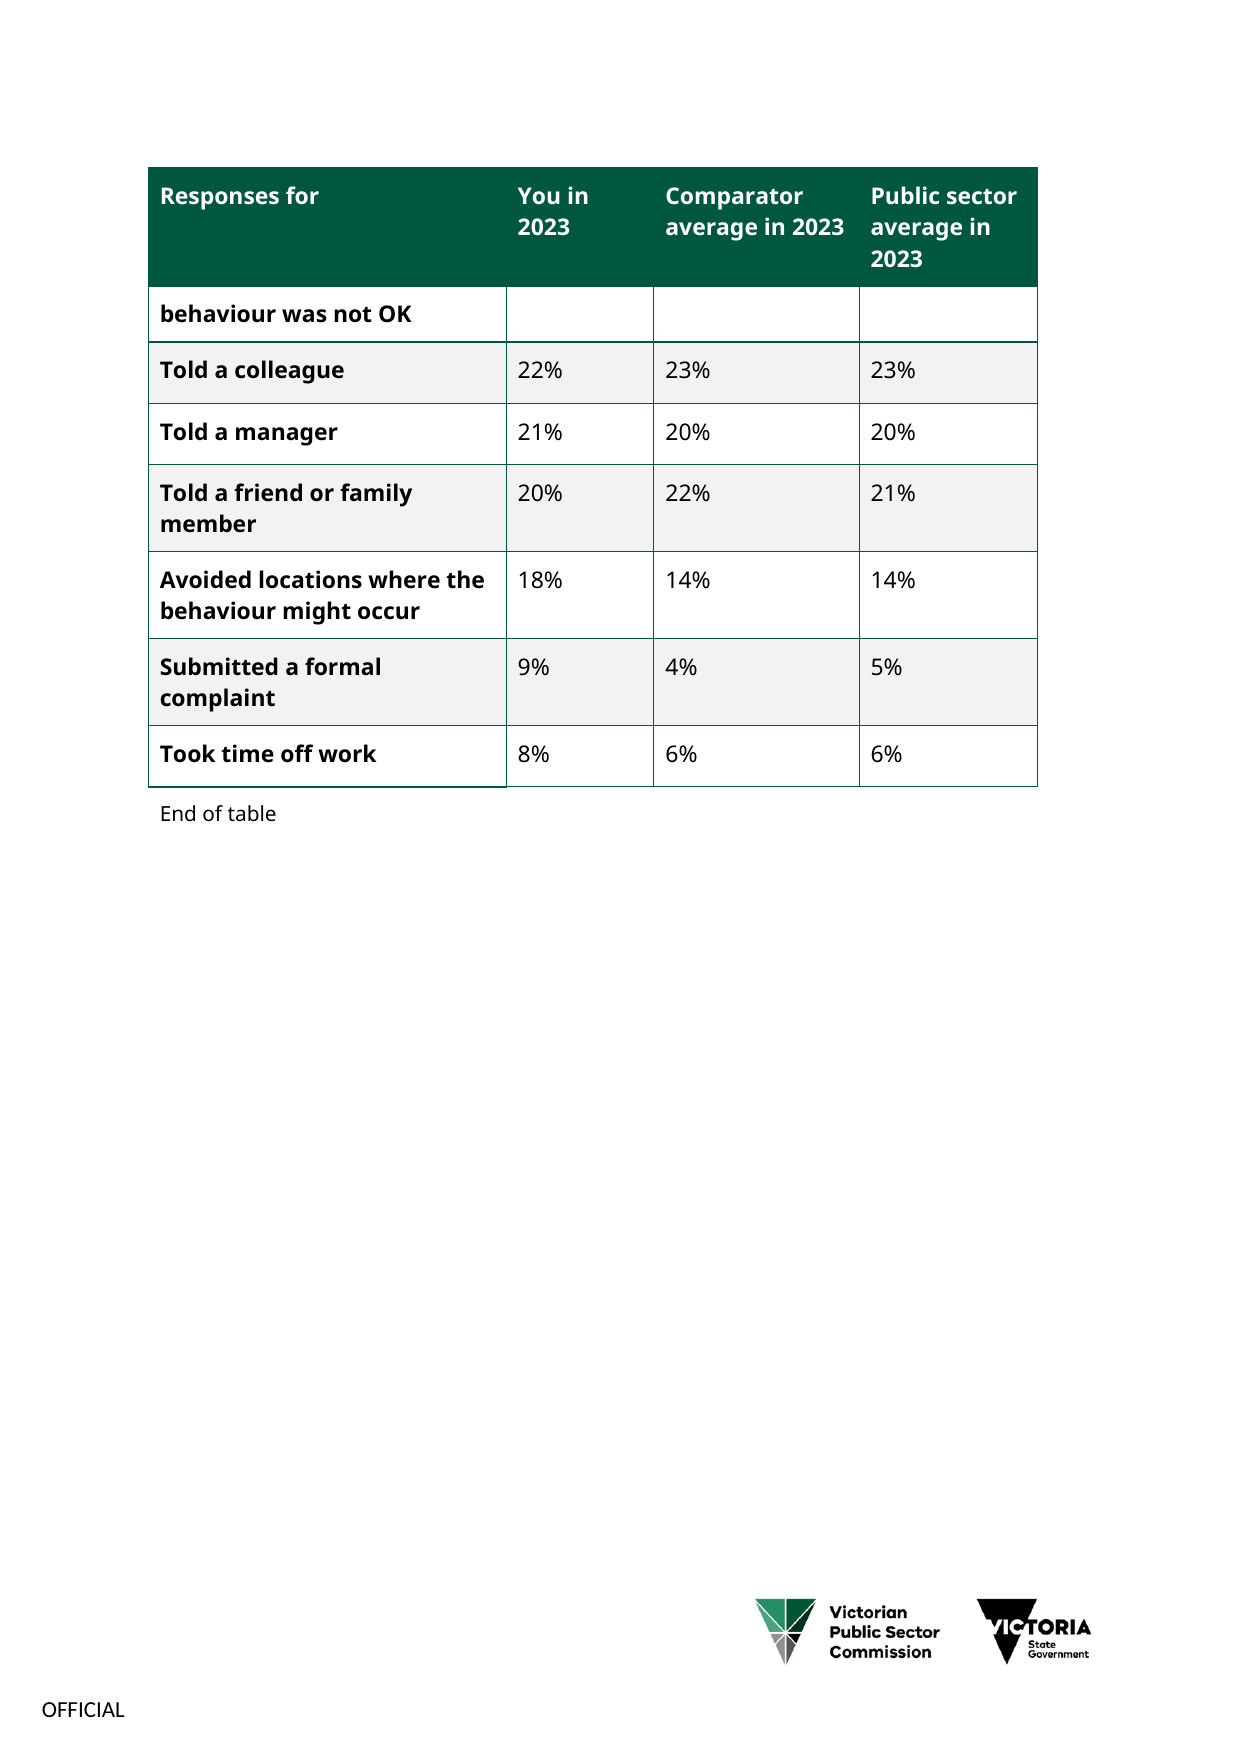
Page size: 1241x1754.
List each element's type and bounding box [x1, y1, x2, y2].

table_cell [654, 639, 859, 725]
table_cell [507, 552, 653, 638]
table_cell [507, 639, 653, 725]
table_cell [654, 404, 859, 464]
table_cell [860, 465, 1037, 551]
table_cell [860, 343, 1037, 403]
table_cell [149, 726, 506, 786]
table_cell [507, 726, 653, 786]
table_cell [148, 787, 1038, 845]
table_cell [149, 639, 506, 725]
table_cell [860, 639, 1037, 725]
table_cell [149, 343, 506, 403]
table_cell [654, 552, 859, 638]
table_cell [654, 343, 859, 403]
picture [754, 1598, 1093, 1666]
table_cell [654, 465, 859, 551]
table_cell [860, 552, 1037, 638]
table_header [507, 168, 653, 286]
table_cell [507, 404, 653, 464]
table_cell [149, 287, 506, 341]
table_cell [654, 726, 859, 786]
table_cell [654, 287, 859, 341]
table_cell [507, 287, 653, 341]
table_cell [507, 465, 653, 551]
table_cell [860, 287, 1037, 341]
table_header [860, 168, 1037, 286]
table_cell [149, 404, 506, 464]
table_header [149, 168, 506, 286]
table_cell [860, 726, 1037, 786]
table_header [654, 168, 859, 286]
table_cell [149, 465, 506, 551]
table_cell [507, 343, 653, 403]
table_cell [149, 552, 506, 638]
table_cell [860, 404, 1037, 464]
